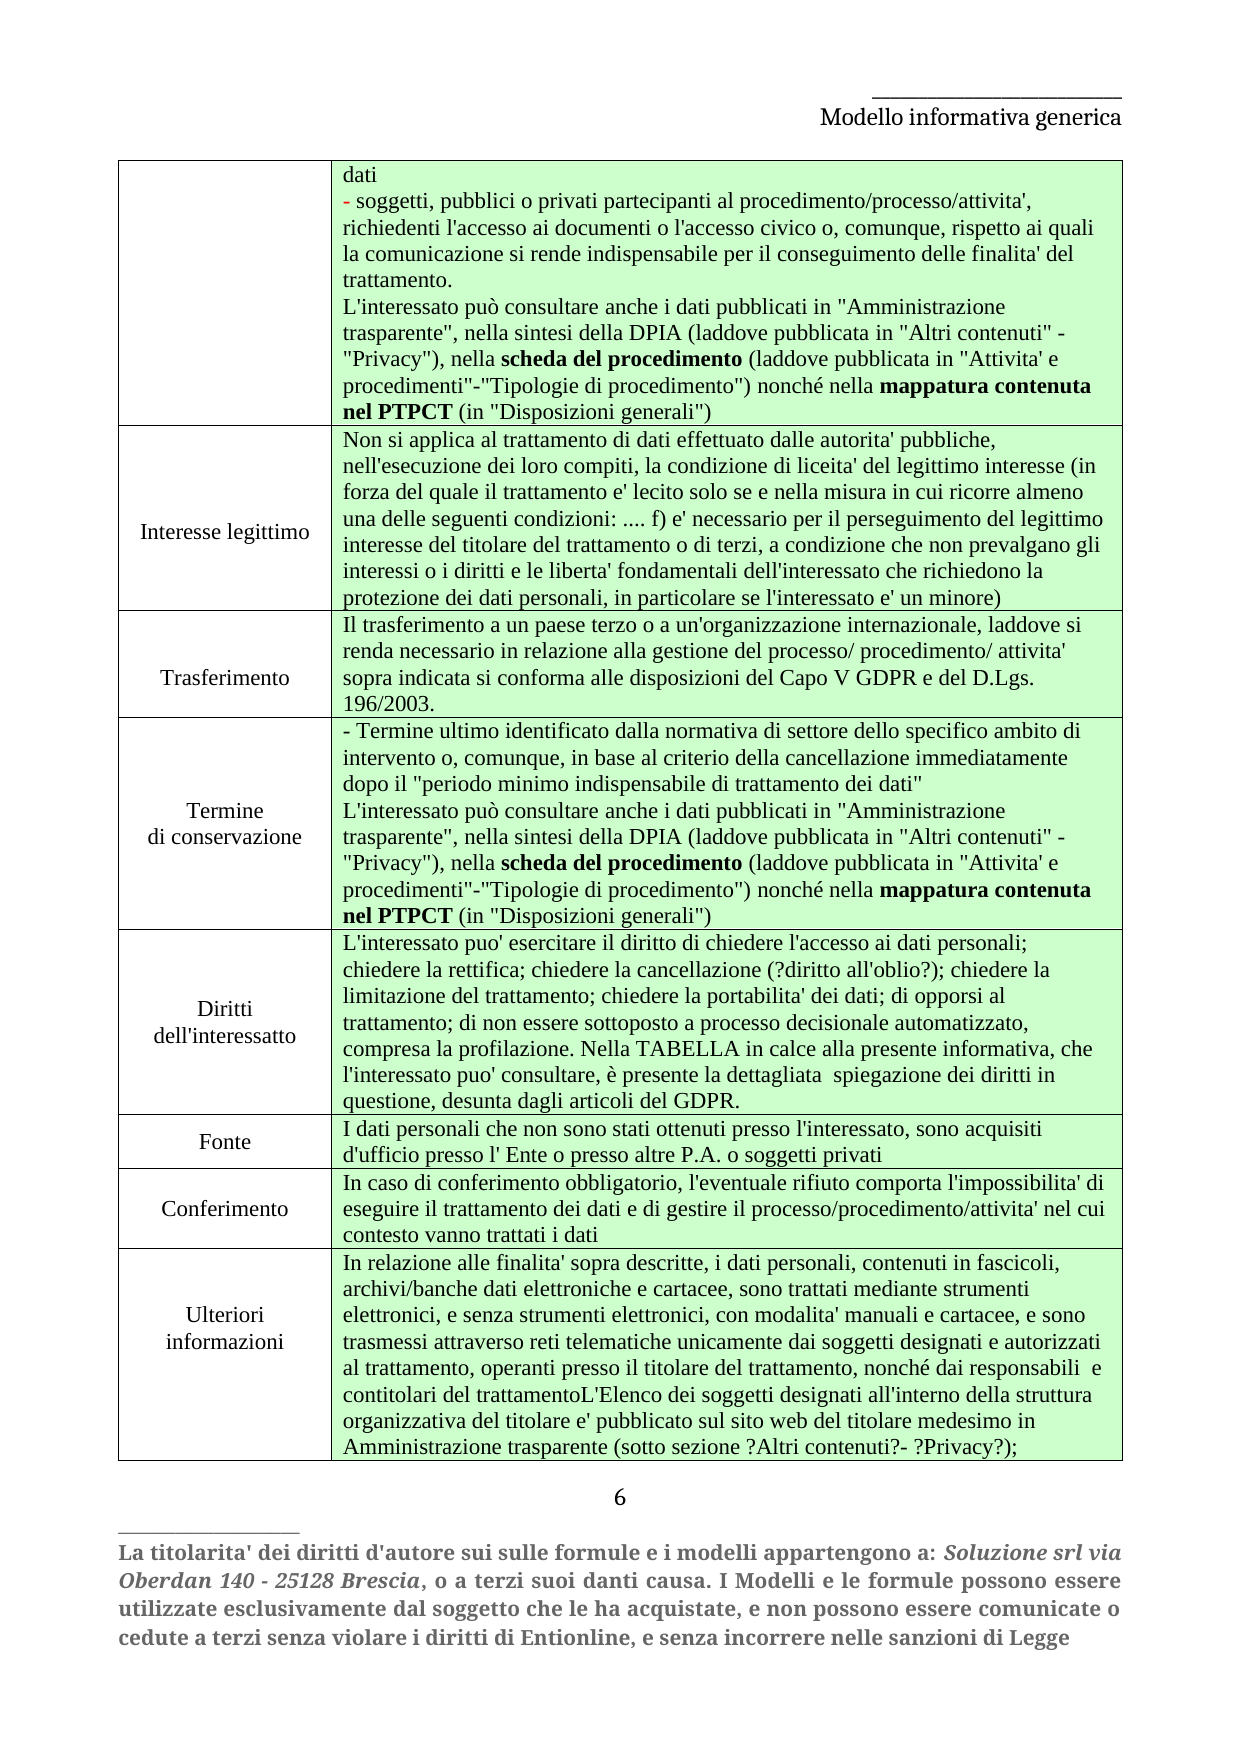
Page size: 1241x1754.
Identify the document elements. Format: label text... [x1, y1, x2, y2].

table_cell Diritti dell'interessatto [119, 930, 331, 1114]
table_cell Interesse legittimo [119, 426, 331, 610]
table_cell Il trasferimento a un paese terzo o a un'organizzazione internazionale, laddove si renda necessario in relazione alla gestione del processo/ procedimento/ attivita' sopra indicata si conforma alle disposizioni del Capo V GDPR e del D.Lgs. 196/2003. [332, 611, 1122, 717]
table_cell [332, 1249, 1122, 1460]
table_cell I dati personali che non sono stati ottenuti presso l'interessato, sono acquisiti d'ufficio presso l' Ente o presso altre P.A. o soggetti privati [332, 1115, 1122, 1168]
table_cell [119, 161, 331, 424]
table_cell L'interessato puo' esercitare il diritto di chiedere l'accesso ai dati personali; chiedere la rettifica; chiedere la cancellazione (?diritto all'oblio?); chiedere la limitazione del trattamento; chiedere la portabilita' dei dati; di opporsi al trattamento; di non essere sottoposto a processo decisionale automatizzato, compresa la profilazione. Nella TABELLA in calce alla presente informativa, che l'interessato puo' consultare, è presente la dettagliata spiegazione dei diritti in questione, desunta dagli articoli del GDPR. [332, 930, 1122, 1114]
table_cell Fonte [119, 1115, 331, 1168]
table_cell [119, 1249, 331, 1460]
table_cell In caso di conferimento obbligatorio, l'eventuale rifiuto comporta l'impossibilita' di eseguire il trattamento dei dati e di gestire il processo/procedimento/attivita' nel cui contesto vanno trattati i dati [332, 1169, 1122, 1248]
table_cell Termine di conservazione [119, 718, 331, 928]
table_cell Trasferimento [119, 611, 331, 717]
table_cell Non si applica al trattamento di dati effettuato dalle autorita' pubbliche, nell'esecuzione dei loro compiti, la condizione di liceita' del legittimo interesse (in forza del quale il trattamento e' lecito solo se e nella misura in cui ricorre almeno una delle seguenti condizioni: .... f) e' necessario per il perseguimento del legittimo interesse del titolare del trattamento o di terzi, a condizione che non prevalgano gli interessi o i diritti e le liberta' fondamentali dell'interessato che richiedono la protezione dei dati personali, in particolare se l'interessato e' un minore) [332, 426, 1122, 610]
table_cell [332, 161, 1122, 424]
table_cell - Termine ultimo identificato dalla normativa di settore dello specifico ambito di intervento o, comunque, in base al criterio della cancellazione immediatamente dopo il "periodo minimo indispensabile di trattamento dei dati" L'interessato può consultare anche i dati pubblicati in "Amministrazione trasparente", nella sintesi della DPIA (laddove pubblicata in "Altri contenuti" - "Privacy"), nella scheda del procedimento (laddove pubblicata in "Attivita' e procedimenti"-"Tipologie di procedimento") nonché nella mappatura contenuta nel PTPCT (in "Disposizioni generali") [332, 718, 1122, 928]
table_cell Conferimento [119, 1169, 331, 1248]
